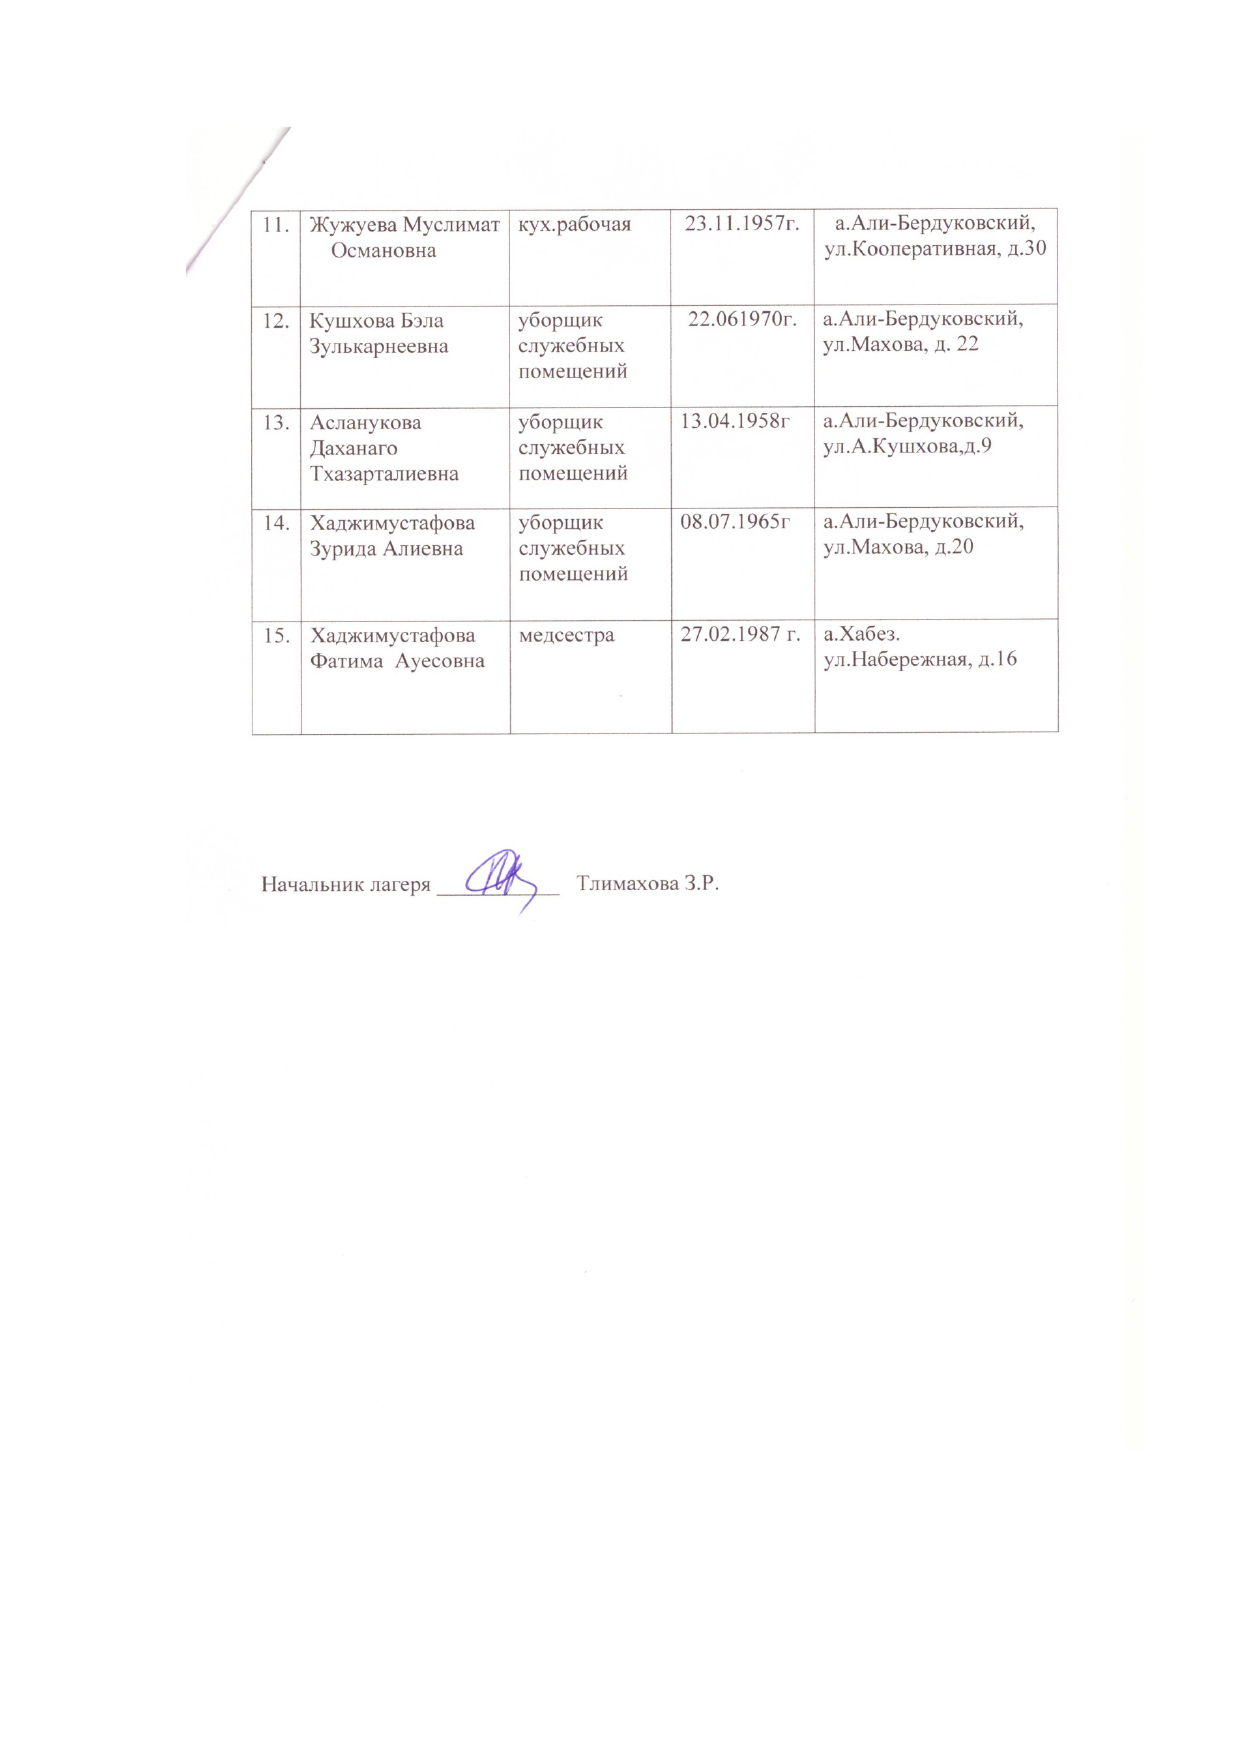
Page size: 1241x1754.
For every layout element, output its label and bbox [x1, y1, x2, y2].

picture [177, 118, 1152, 1458]
